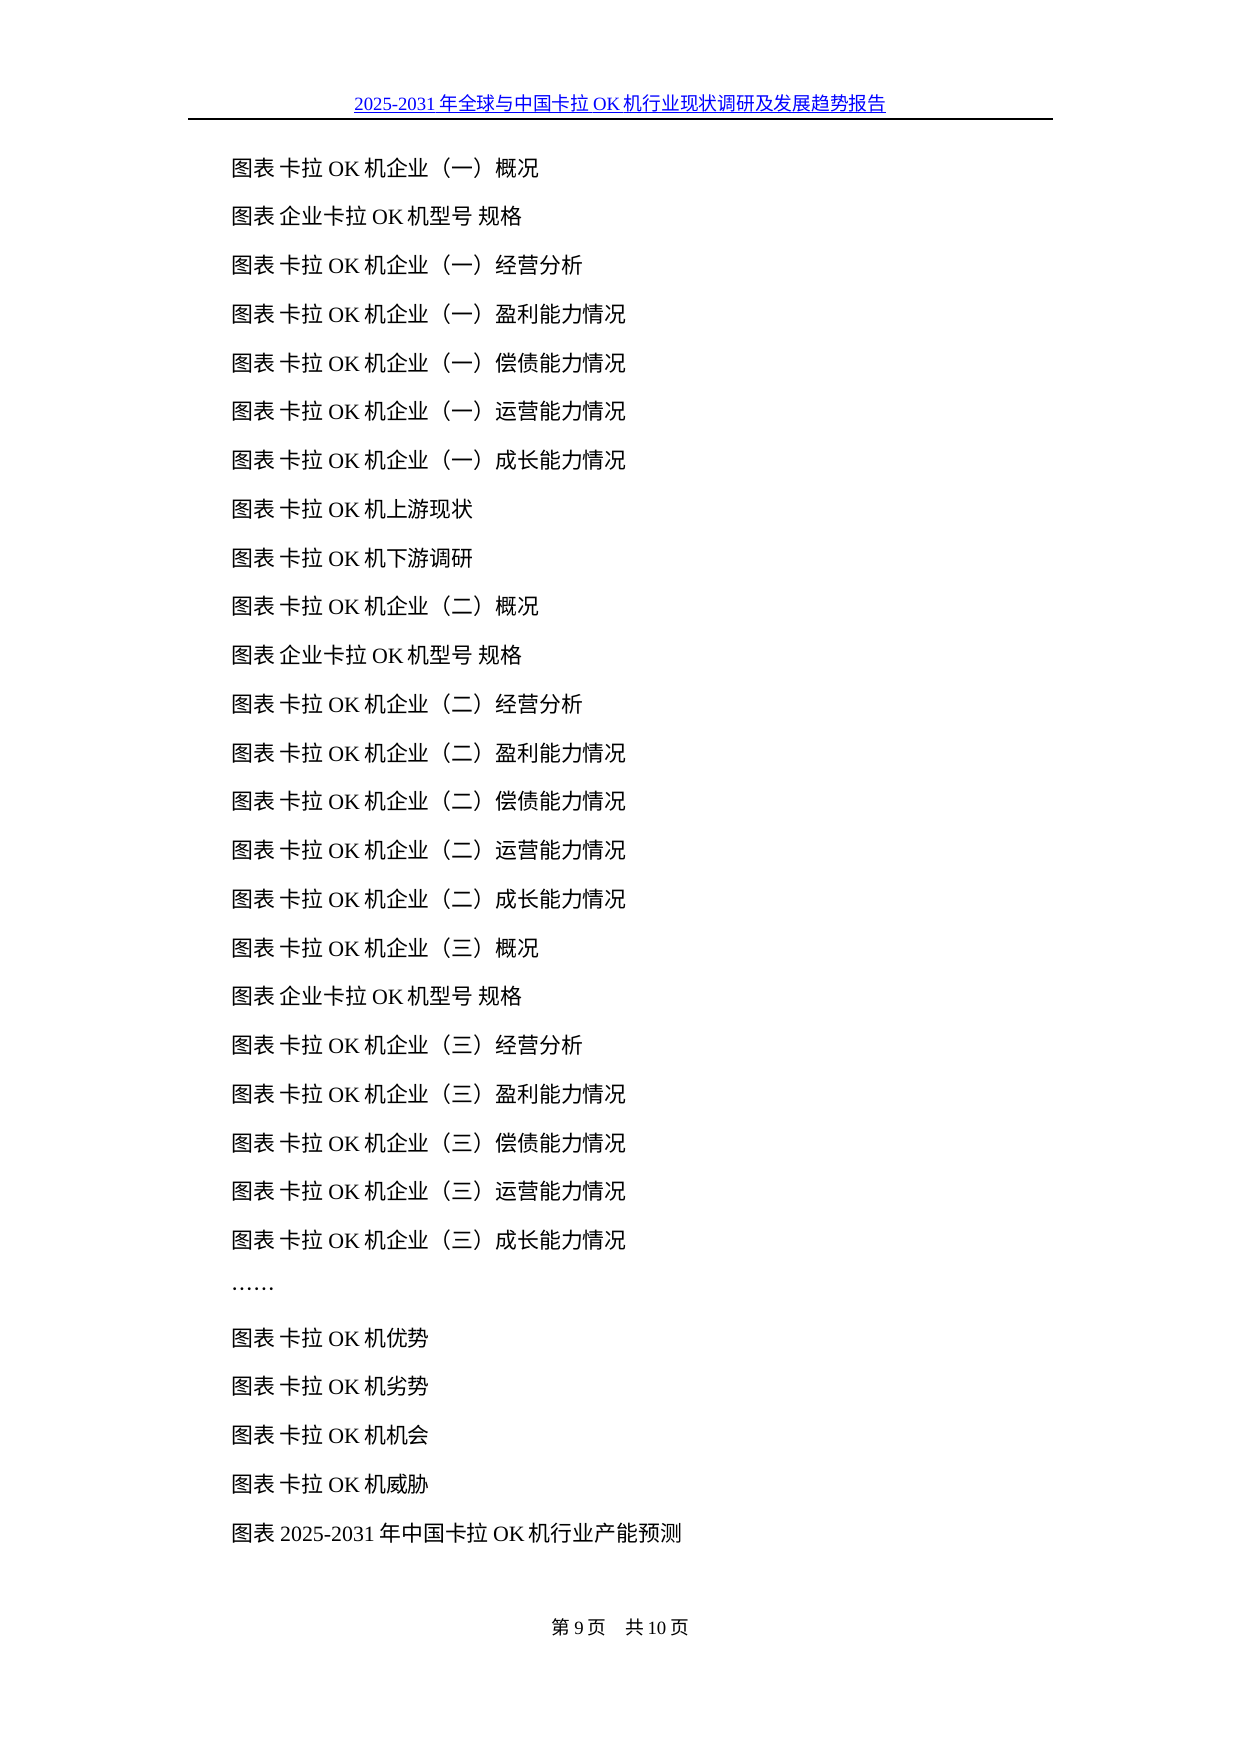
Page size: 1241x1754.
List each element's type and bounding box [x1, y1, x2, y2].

text [187, 150, 1053, 1548]
